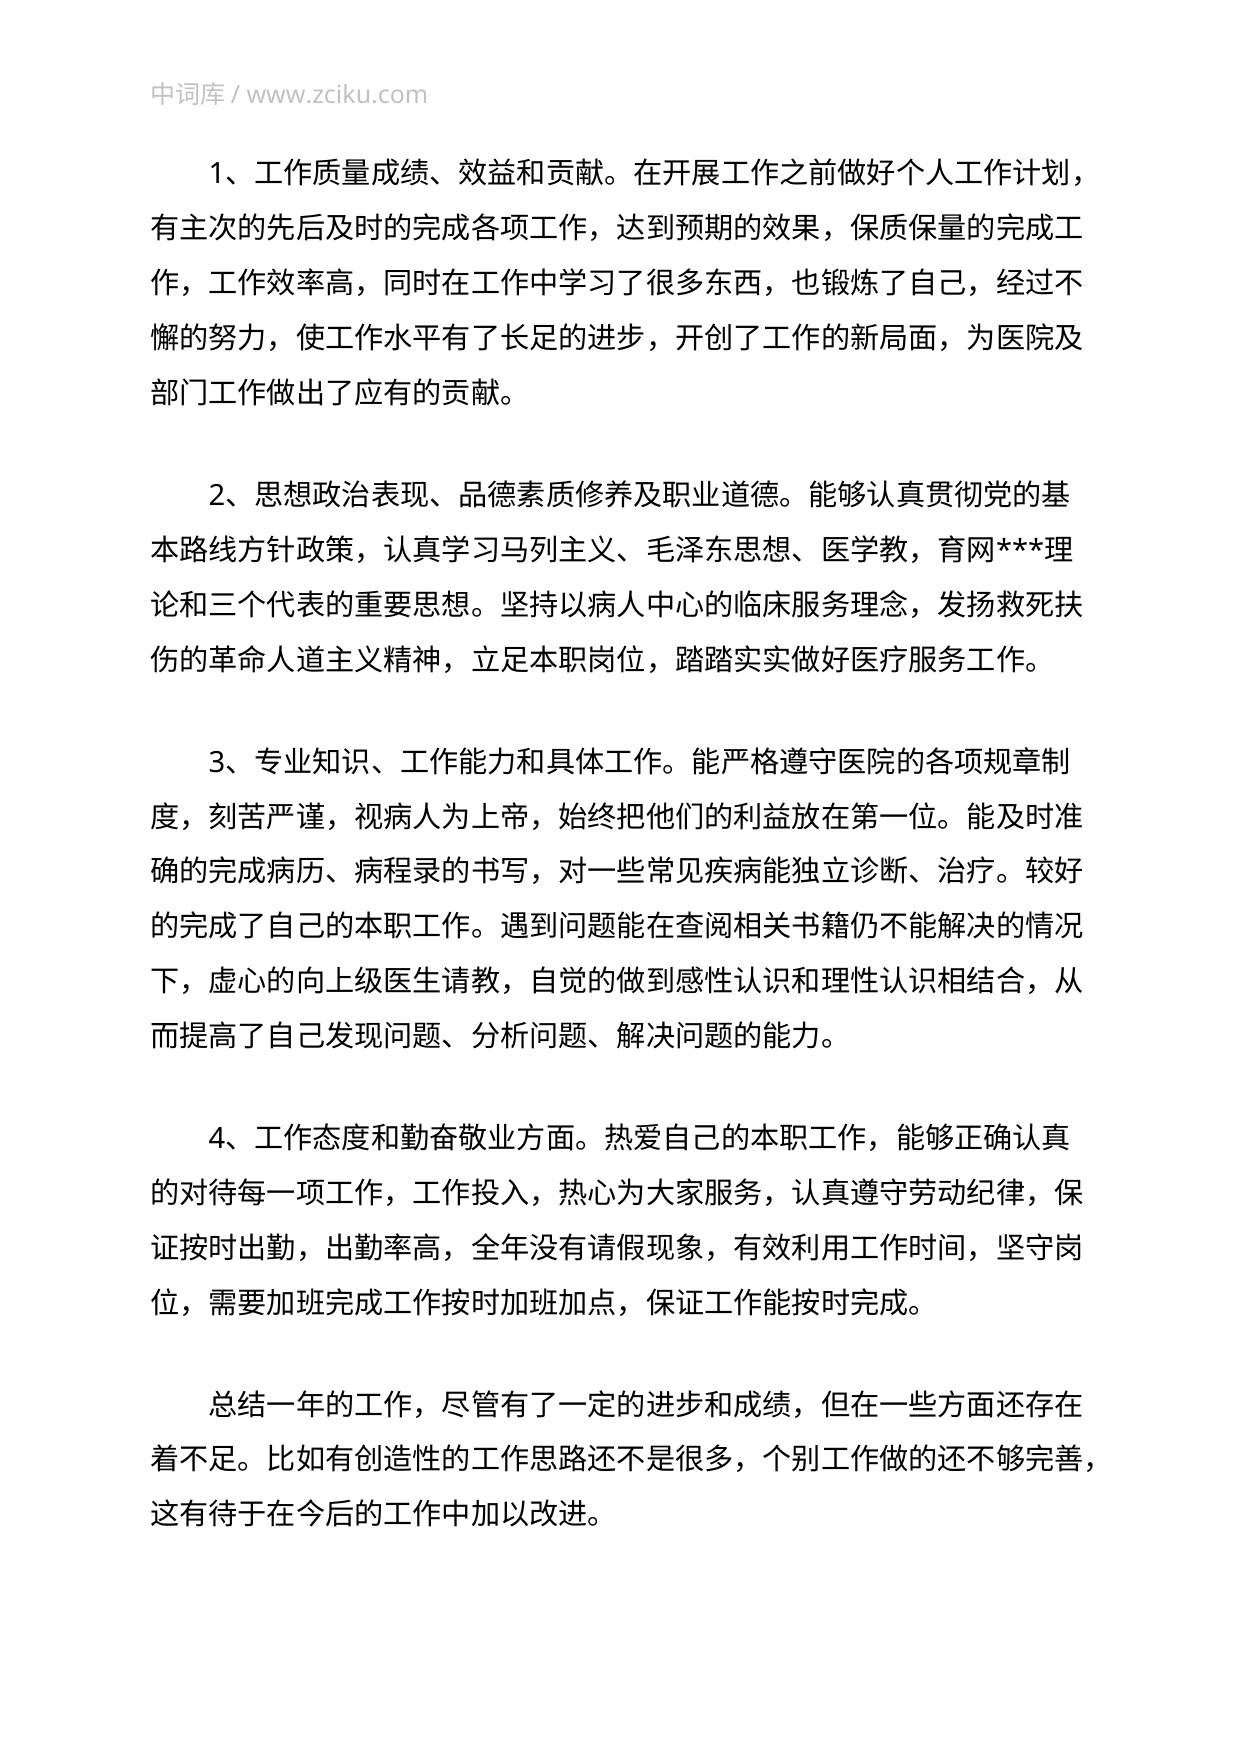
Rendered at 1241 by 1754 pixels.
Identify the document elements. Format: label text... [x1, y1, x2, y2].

text 2、思想政治表现、品德素质修养及职业道德。能够认真贯彻党的基本路线方针政策，认真学习马列主义、毛泽东思想、医学教，育网***理论和三个代表的重要思想。坚持以病人中心的临床服务理念，发扬救死扶伤的革命人道主义精神，立足本职岗位，踏踏实实做好医疗服务工作。 [150, 471, 1090, 679]
text 3、专业知识、工作能力和具体工作。能严格遵守医院的各项规章制度，刻苦严谨，视病人为上帝，始终把他们的利益放在第一位。能及时准确的完成病历、病程录的书写，对一些常见疾病能独立诊断、治疗。较好的完成了自己的本职工作。遇到问题能在查阅相关书籍仍不能解决的情况下，虚心的向上级医生请教，自觉的做到感性认识和理性认识相结合，从而提高了自己发现问题、分析问题、解决问题的能力。 [150, 738, 1090, 1055]
text 4、工作态度和勤奋敬业方面。热爱自己的本职工作，能够正确认真的对待每一项工作，工作投入，热心为大家服务，认真遵守劳动纪律，保证按时出勤，出勤率高，全年没有请假现象，有效利用工作时间，坚守岗位，需要加班完成工作按时加班加点，保证工作能按时完成。 [150, 1114, 1090, 1322]
text 1、工作质量成绩、效益和贡献。在开展工作之前做好个人工作计划，有主次的先后及时的完成各项工作，达到预期的效果，保质保量的完成工作，工作效率高，同时在工作中学习了很多东西，也锻炼了自己，经过不懈的努力，使工作水平有了长足的进步，开创了工作的新局面，为医院及部门工作做出了应有的贡献。 [150, 150, 1090, 412]
text 总结一年的工作，尽管有了一定的进步和成绩，但在一些方面还存在着不足。比如有创造性的工作思路还不是很多，个别工作做的还不够完善，这有待于在今后的工作中加以改进。 [150, 1381, 1090, 1533]
